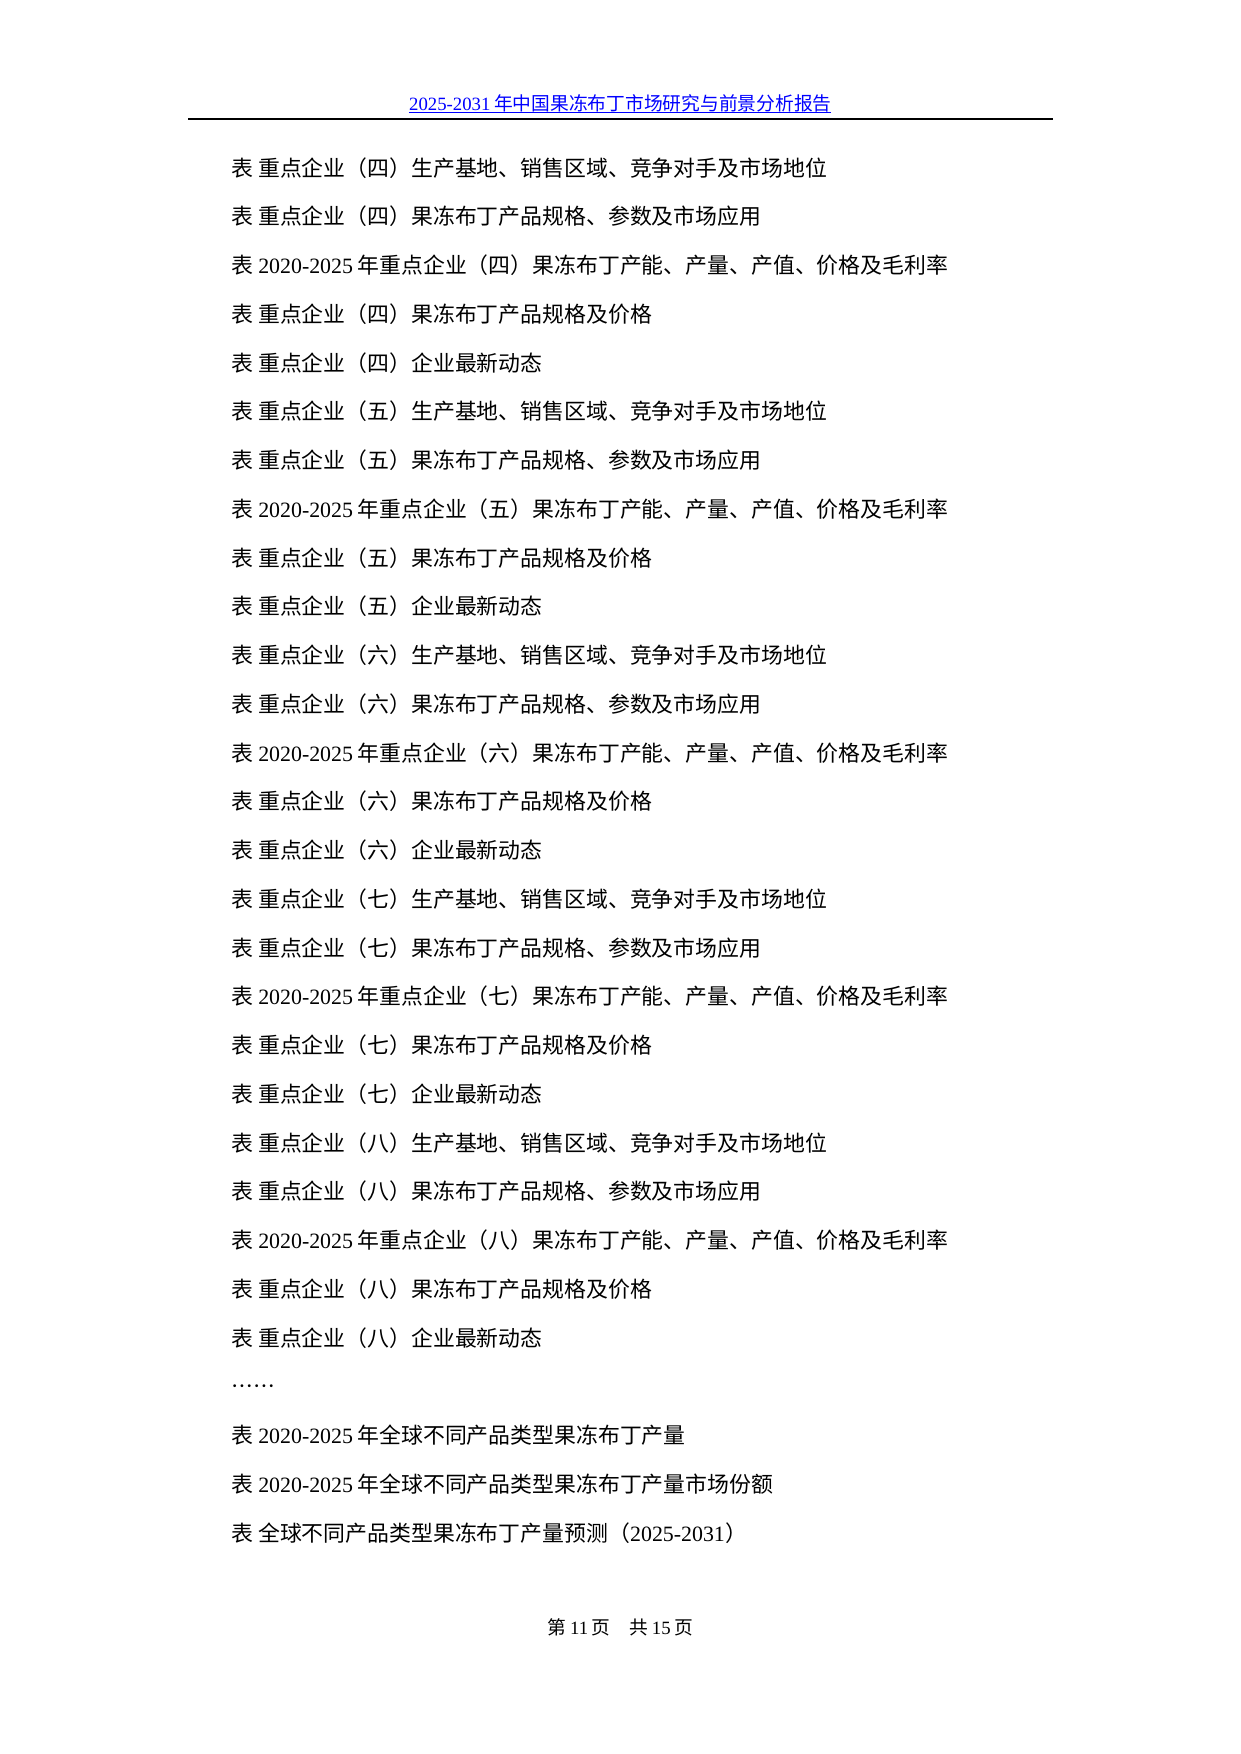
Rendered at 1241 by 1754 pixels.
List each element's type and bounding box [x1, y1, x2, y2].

text [187, 150, 1053, 1548]
